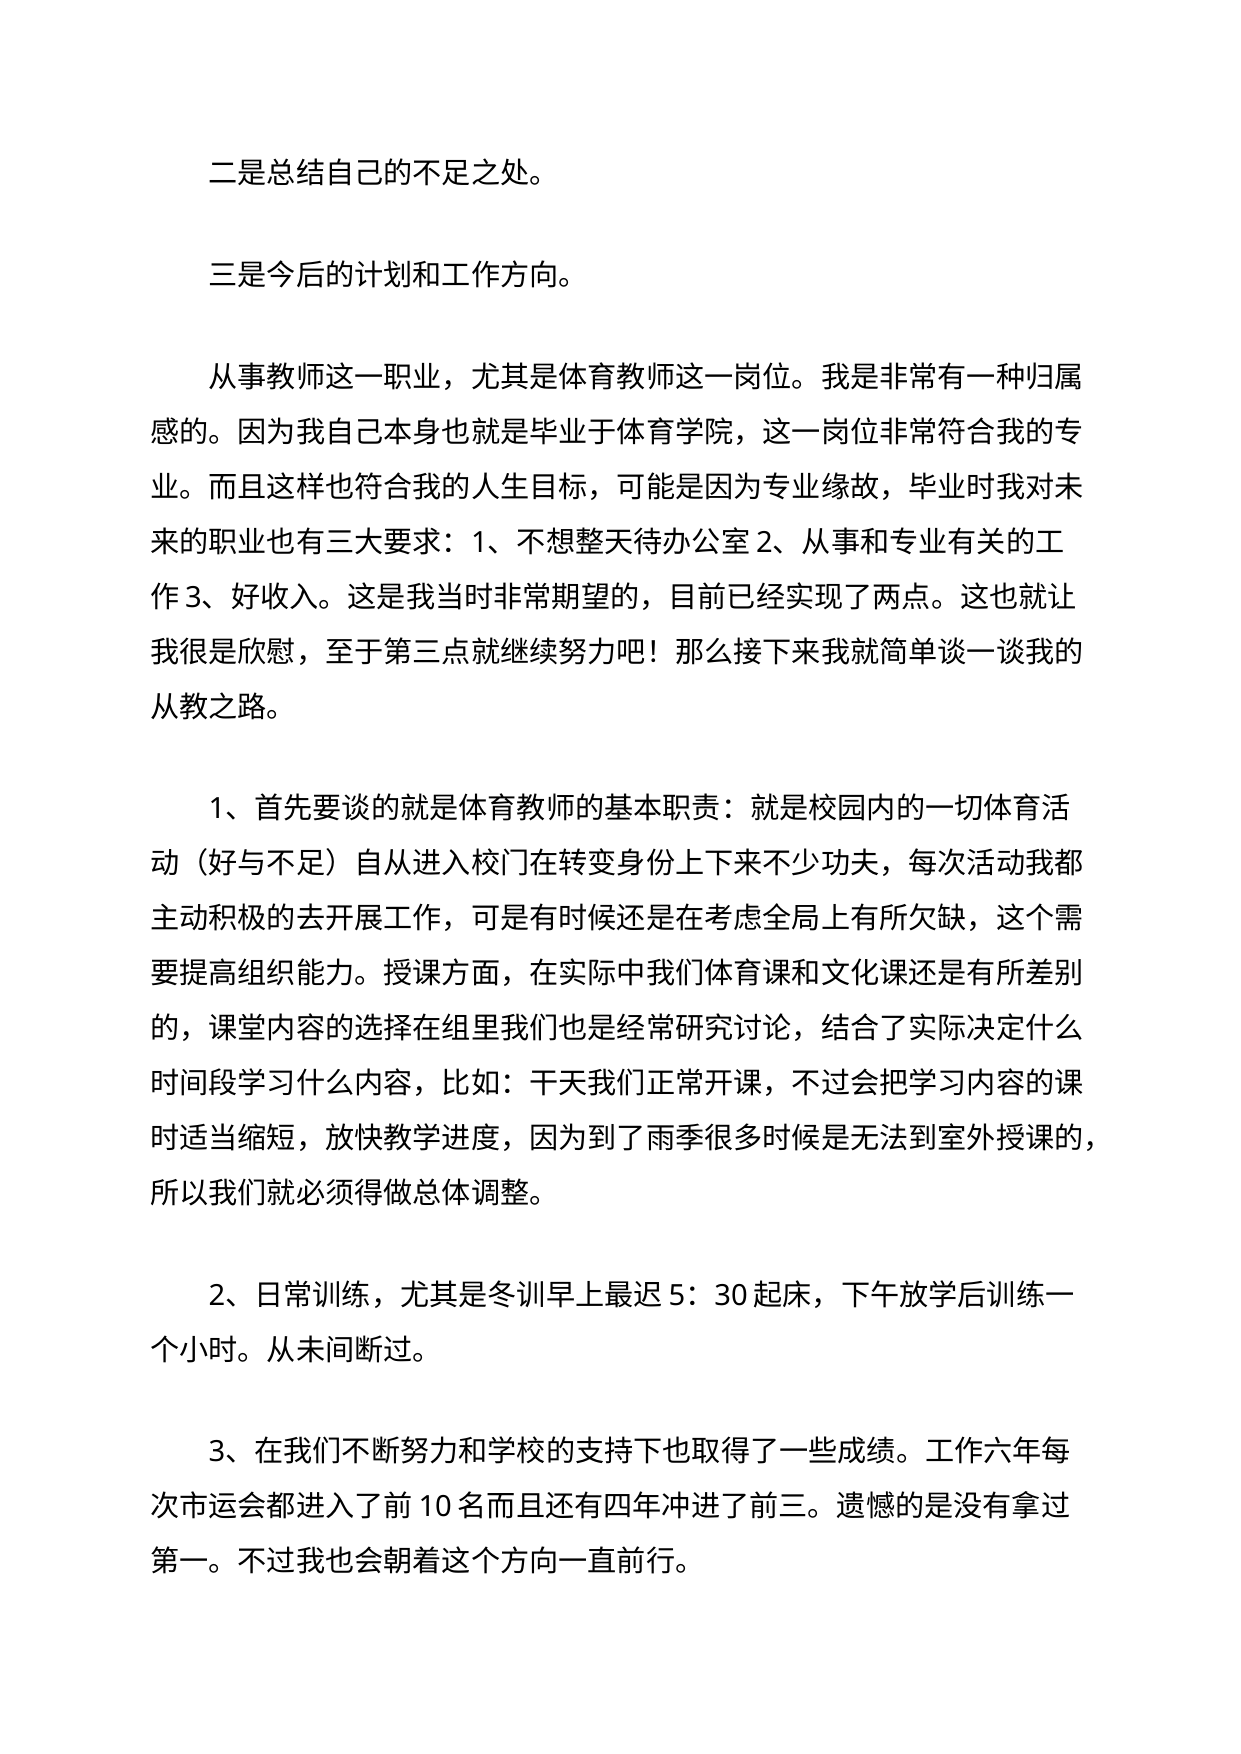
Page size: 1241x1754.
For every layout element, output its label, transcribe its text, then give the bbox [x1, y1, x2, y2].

text 从事教师这一职业，尤其是体育教师这一岗位。我是非常有一种归属感的。因为我自己本身也就是毕业于体育学院，这一岗位非常符合我的专业。而且这样也符合我的人生目标，可能是因为专业缘故，毕业时我对未来的职业也有三大要求：1、不想整天待办公室2、从事和专业有关的工作3、好收入。这是我当时非常期望的，目前已经实现了两点。这也就让我很是欣慰，至于第三点就继续努力吧！那么接下来我就简单谈一谈我的从教之路。 [150, 353, 1090, 725]
text 3、在我们不断努力和学校的支持下也取得了一些成绩。工作六年每次市运会都进入了前10名而且还有四年冲进了前三。遗憾的是没有拿过第一。不过我也会朝着这个方向一直前行。 [150, 1428, 1090, 1580]
text 二是总结自己的不足之处。 [150, 150, 1090, 192]
text 三是今后的计划和工作方向。 [150, 252, 1090, 294]
text 1、首先要谈的就是体育教师的基本职责：就是校园内的一切体育活动（好与不足）自从进入校门在转变身份上下来不少功夫，每次活动我都主动积极的去开展工作，可是有时候还是在考虑全局上有所欠缺，这个需要提高组织能力。授课方面，在实际中我们体育课和文化课还是有所差别的，课堂内容的选择在组里我们也是经常研究讨论，结合了实际决定什么时间段学习什么内容，比如：干天我们正常开课，不过会把学习内容的课时适当缩短，放快教学进度，因为到了雨季很多时候是无法到室外授课的，所以我们就必须得做总体调整。 [150, 785, 1090, 1212]
text 2、日常训练，尤其是冬训早上最迟5：30起床，下午放学后训练一个小时。从未间断过。 [150, 1271, 1090, 1368]
